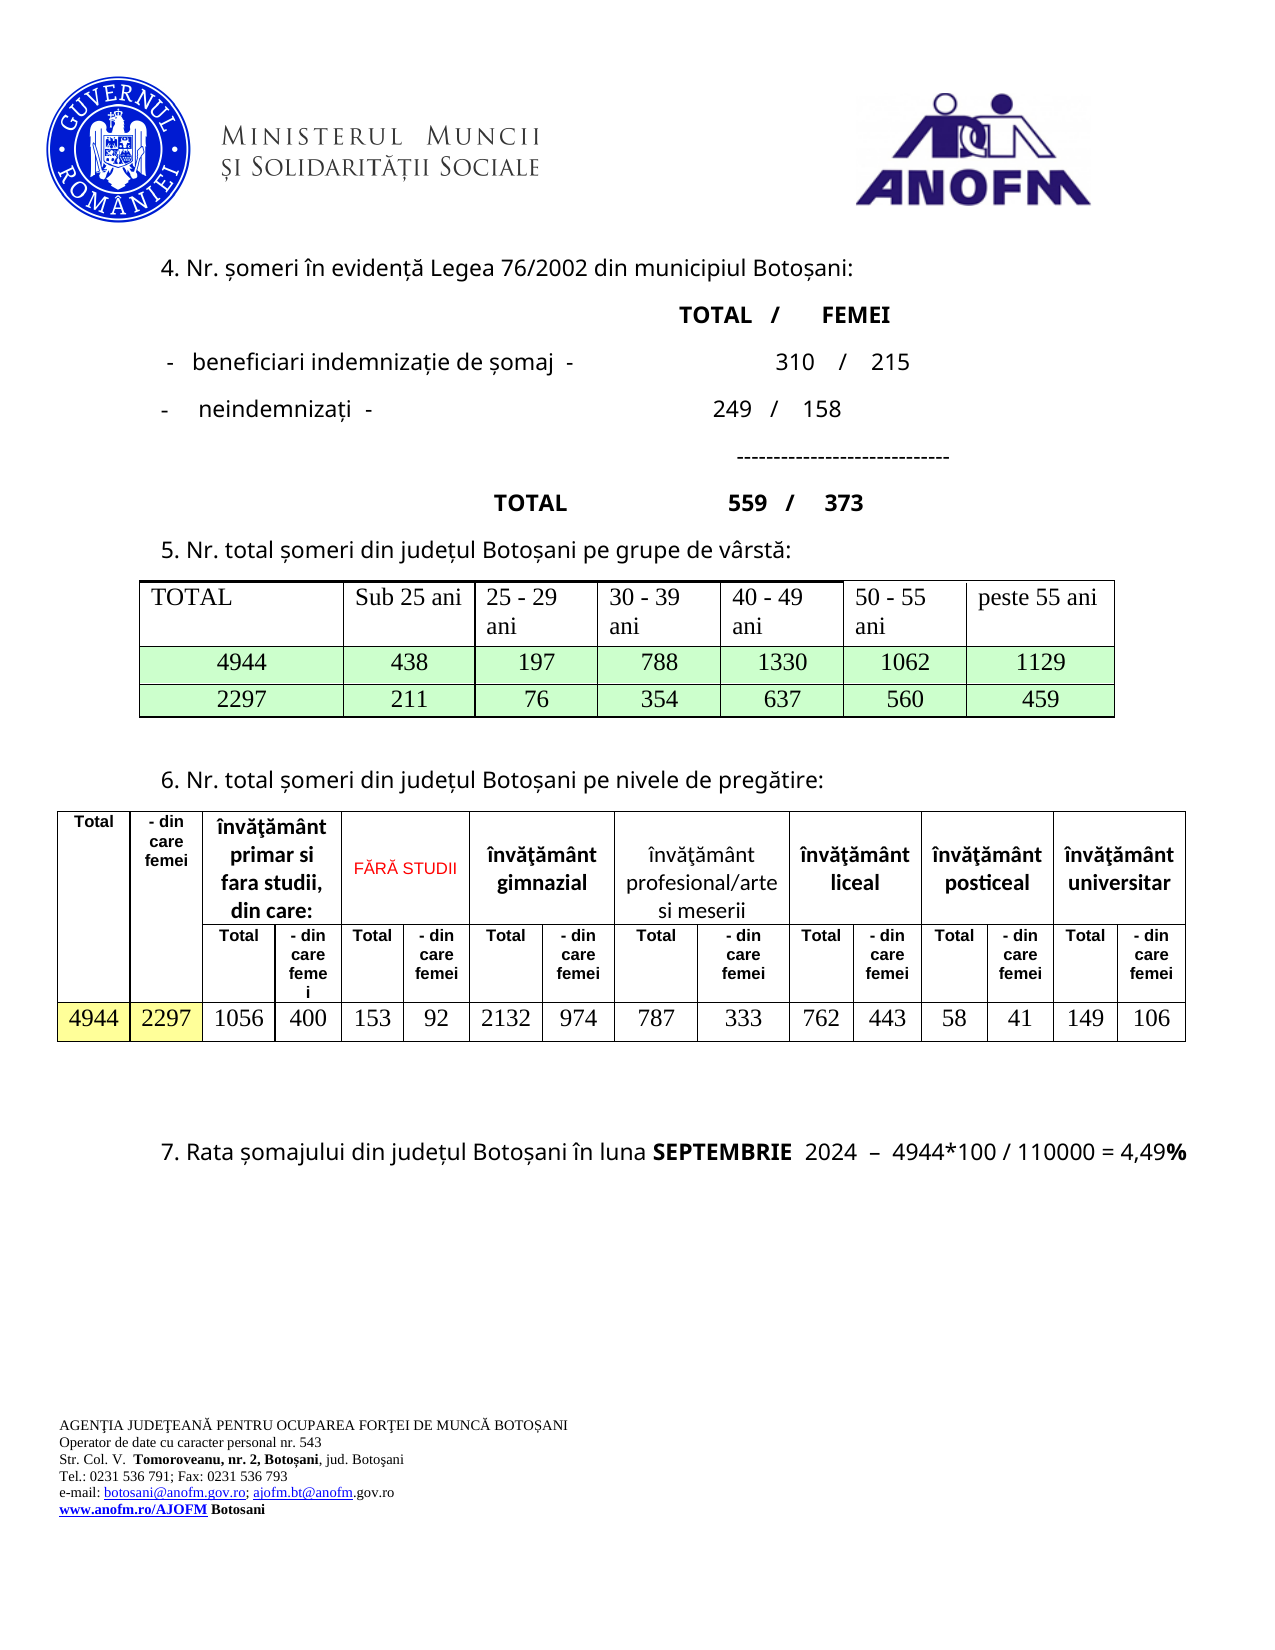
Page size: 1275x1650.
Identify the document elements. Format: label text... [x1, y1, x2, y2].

table_cell 1062 [844, 647, 966, 683]
table_cell 4944 [140, 647, 343, 683]
table_header 30 - 39 ani [598, 583, 720, 646]
table_header TOTAL [140, 583, 343, 646]
table_header peste 55 ani [967, 581, 1114, 646]
text 6. Nr. total şomeri din judeţul Botoşani pe nivele de pregătire: [161, 764, 1216, 796]
text 4. Nr. şomeri în evidenţă Legea 76/2002 din municipiul Botoşani: [161, 252, 1216, 283]
text - beneficiari indemnizaţie de şomaj - 310 / 215 [161, 346, 1216, 377]
table_header învăţământ profesional/arte si meserii [615, 812, 789, 924]
table_cell - din care femei [1118, 925, 1185, 1002]
text TOTAL / FEMEI [161, 299, 1216, 330]
table_cell 1056 [203, 1003, 274, 1041]
table_cell 211 [344, 685, 474, 716]
table_header învăţământ liceal [790, 812, 921, 924]
table_cell 1330 [721, 647, 843, 683]
table_header 50 - 55 ani [844, 581, 967, 646]
table_cell 637 [721, 685, 843, 716]
table_header învăţământ gimnazial [470, 812, 614, 924]
picture [855, 93, 1092, 206]
table_cell 354 [598, 685, 720, 716]
table_header învăţământ universitar [1054, 812, 1185, 924]
table_cell 41 [988, 1003, 1053, 1041]
table_header FĂRĂ STUDII [342, 812, 469, 924]
table_cell 2132 [470, 1003, 542, 1041]
text 7. Rata şomajului din judeţul Botoşani în luna SEPTEMBRIE 2024 – 4944*100 / 110000 = 4,49% [161, 1136, 1216, 1167]
table_cell Total [615, 925, 697, 1002]
table_cell 459 [967, 685, 1114, 716]
table_cell Total [470, 925, 542, 1002]
table_cell - din care femei [276, 925, 341, 1002]
table_cell 443 [854, 1003, 921, 1041]
table_cell 2297 [131, 1003, 202, 1041]
text 5. Nr. total şomeri din judeţul Botoşani pe grupe de vârstă: [161, 533, 1216, 565]
table_header - din care femei [131, 812, 202, 1002]
table_cell - din care femei [854, 925, 921, 1002]
table_cell - din care femei [543, 925, 614, 1002]
table_cell 58 [922, 1003, 987, 1041]
table_cell 149 [1054, 1003, 1117, 1041]
table_header Total [58, 812, 129, 1002]
text ----------------------------- [161, 440, 1216, 471]
table_cell 1129 [967, 647, 1114, 683]
table_cell 762 [790, 1003, 853, 1041]
table_cell - din care femei [988, 925, 1053, 1002]
table_cell 438 [344, 647, 474, 683]
table_cell 153 [342, 1003, 403, 1041]
table_cell 333 [698, 1003, 789, 1041]
table_cell 974 [543, 1003, 614, 1041]
table_cell 197 [476, 647, 597, 683]
table_header învăţământ primar si fara studii, din care: [203, 812, 341, 924]
table_header 40 - 49 ani [721, 583, 843, 646]
table_cell 2297 [140, 685, 343, 716]
table_cell 76 [476, 685, 597, 716]
table_cell 106 [1118, 1003, 1185, 1041]
picture [44, 75, 539, 224]
table_header învăţământ posticeal [922, 812, 1053, 924]
table_cell 400 [276, 1003, 341, 1041]
table_cell Total [790, 925, 853, 1002]
table_cell 787 [615, 1003, 697, 1041]
table_header Sub 25 ani [344, 583, 474, 646]
table_cell 560 [844, 685, 966, 716]
table_cell Total [922, 925, 987, 1002]
table_cell 788 [598, 647, 720, 683]
table_cell Total [342, 925, 403, 1002]
table_cell 4944 [58, 1003, 129, 1041]
list neindemnizaţi - 249 / 158 [161, 393, 1216, 424]
table_header 25 - 29 ani [476, 583, 597, 646]
table_cell Total [1054, 925, 1117, 1002]
text TOTAL 559 / 373 [161, 487, 1216, 518]
table_cell - din care femei [404, 925, 469, 1002]
table_cell 92 [404, 1003, 469, 1041]
table_cell Total [203, 925, 274, 1002]
table_cell - din care femei [698, 925, 789, 1002]
